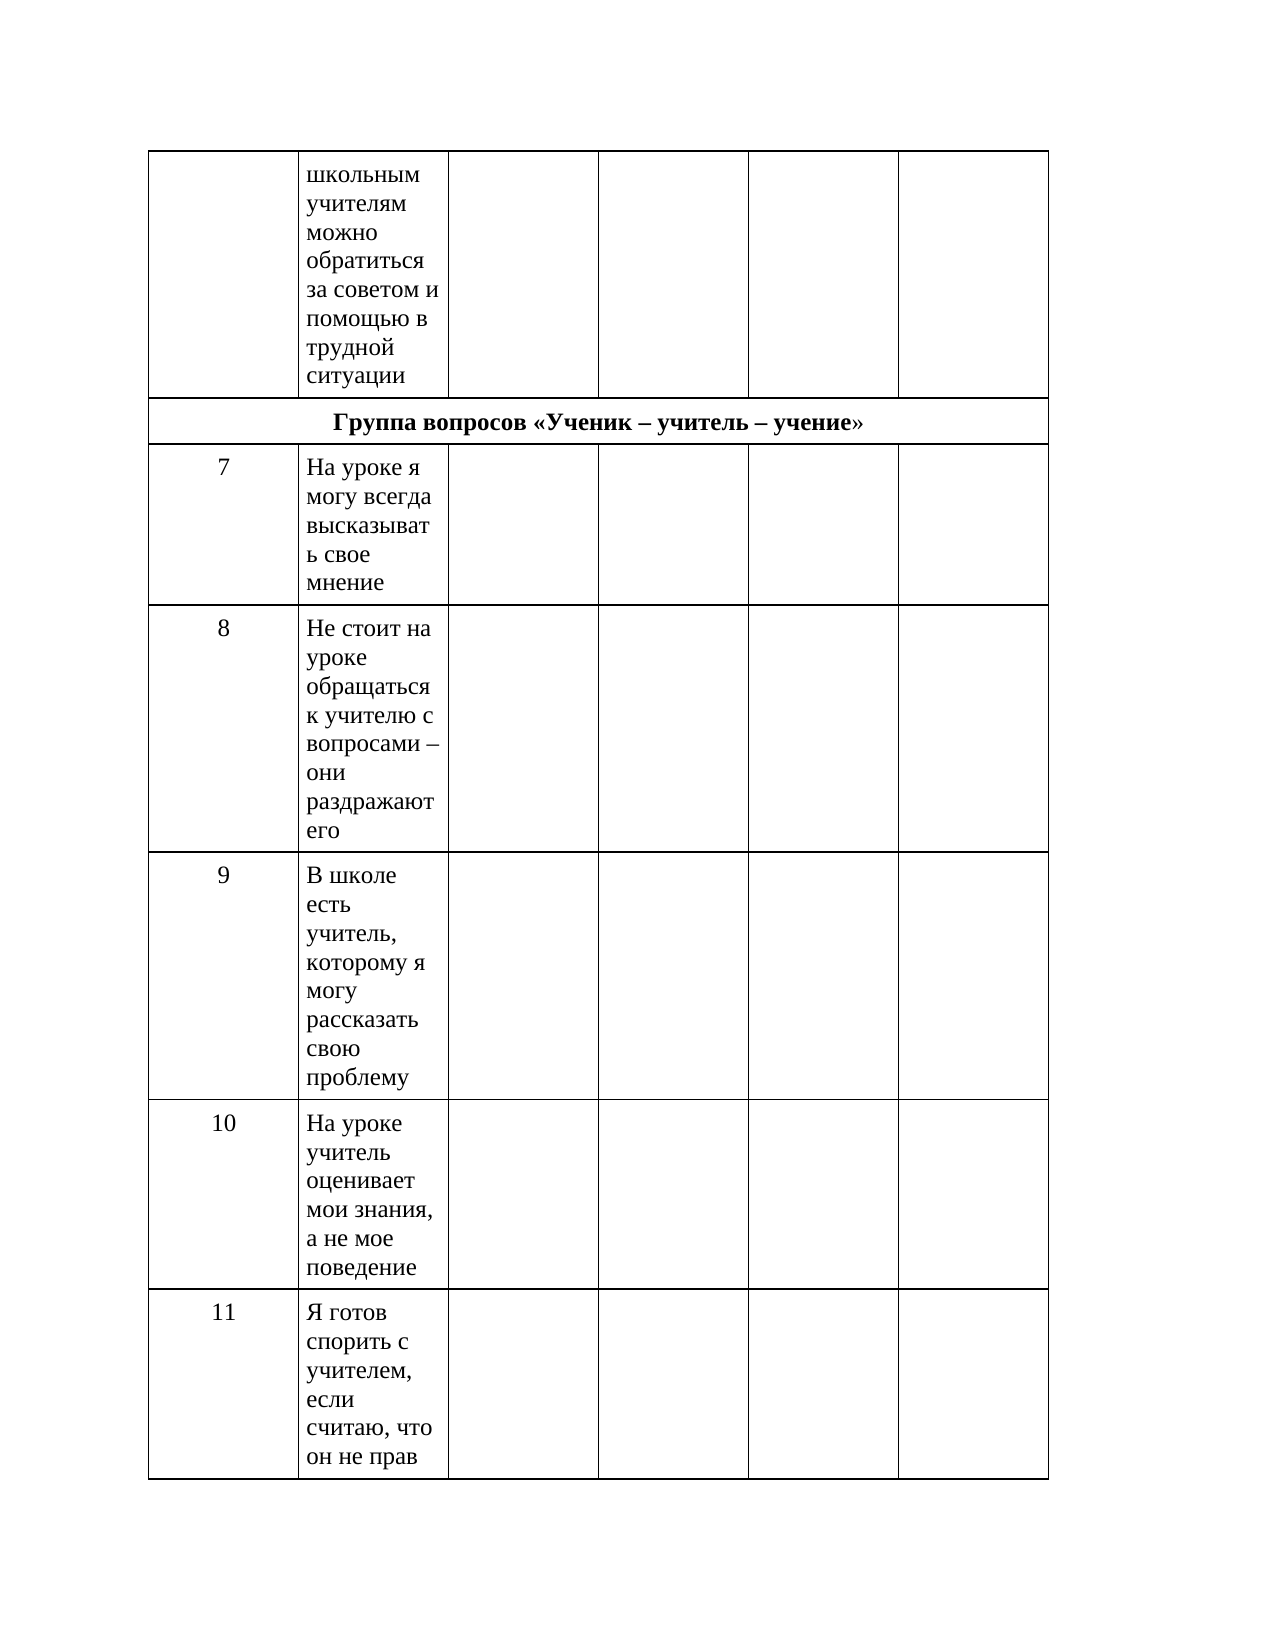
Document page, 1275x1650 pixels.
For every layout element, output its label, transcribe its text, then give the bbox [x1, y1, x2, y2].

table_cell Не стоит на уроке обращаться к учителю с вопросами – они раздражают его [299, 606, 448, 851]
table_cell [599, 1290, 748, 1478]
table_cell [599, 1100, 748, 1288]
table_cell [449, 152, 598, 397]
table_cell [899, 1290, 1048, 1478]
table_cell [749, 445, 898, 604]
table_cell [899, 853, 1048, 1098]
table_cell 11 [149, 1290, 298, 1478]
table_cell [749, 606, 898, 851]
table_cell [299, 152, 448, 397]
table_cell [749, 1100, 898, 1288]
table_cell [899, 606, 1048, 851]
table_cell [899, 152, 1048, 397]
table_cell 9 [149, 853, 298, 1098]
table_cell 10 [149, 1100, 298, 1288]
table_cell [599, 853, 748, 1098]
table_cell [599, 445, 748, 604]
table_cell [449, 853, 598, 1098]
table_cell [899, 1100, 1048, 1288]
table_cell 7 [149, 445, 298, 604]
table_cell [449, 1100, 598, 1288]
table_cell В школе есть учитель, которому я могу рассказать свою проблему [299, 853, 448, 1098]
table_cell На уроке учитель оценивает мои знания, а не мое поведение [299, 1100, 448, 1288]
table_cell [449, 1290, 598, 1478]
table_cell [599, 606, 748, 851]
table_cell [449, 445, 598, 604]
table_cell [599, 152, 748, 397]
table_cell [749, 853, 898, 1098]
table_cell 8 [149, 606, 298, 851]
table_cell [749, 152, 898, 397]
table_cell Я готов спорить с учителем, если считаю, что он не прав [299, 1290, 448, 1478]
table_cell [899, 445, 1048, 604]
table_cell 6 [149, 152, 298, 397]
table_cell [449, 606, 598, 851]
table_cell Группа вопросов «Ученик – учитель – учение» [149, 399, 1048, 443]
table_cell На уроке я могу всегда высказывать свое мнение [299, 445, 448, 604]
table_cell [749, 1290, 898, 1478]
